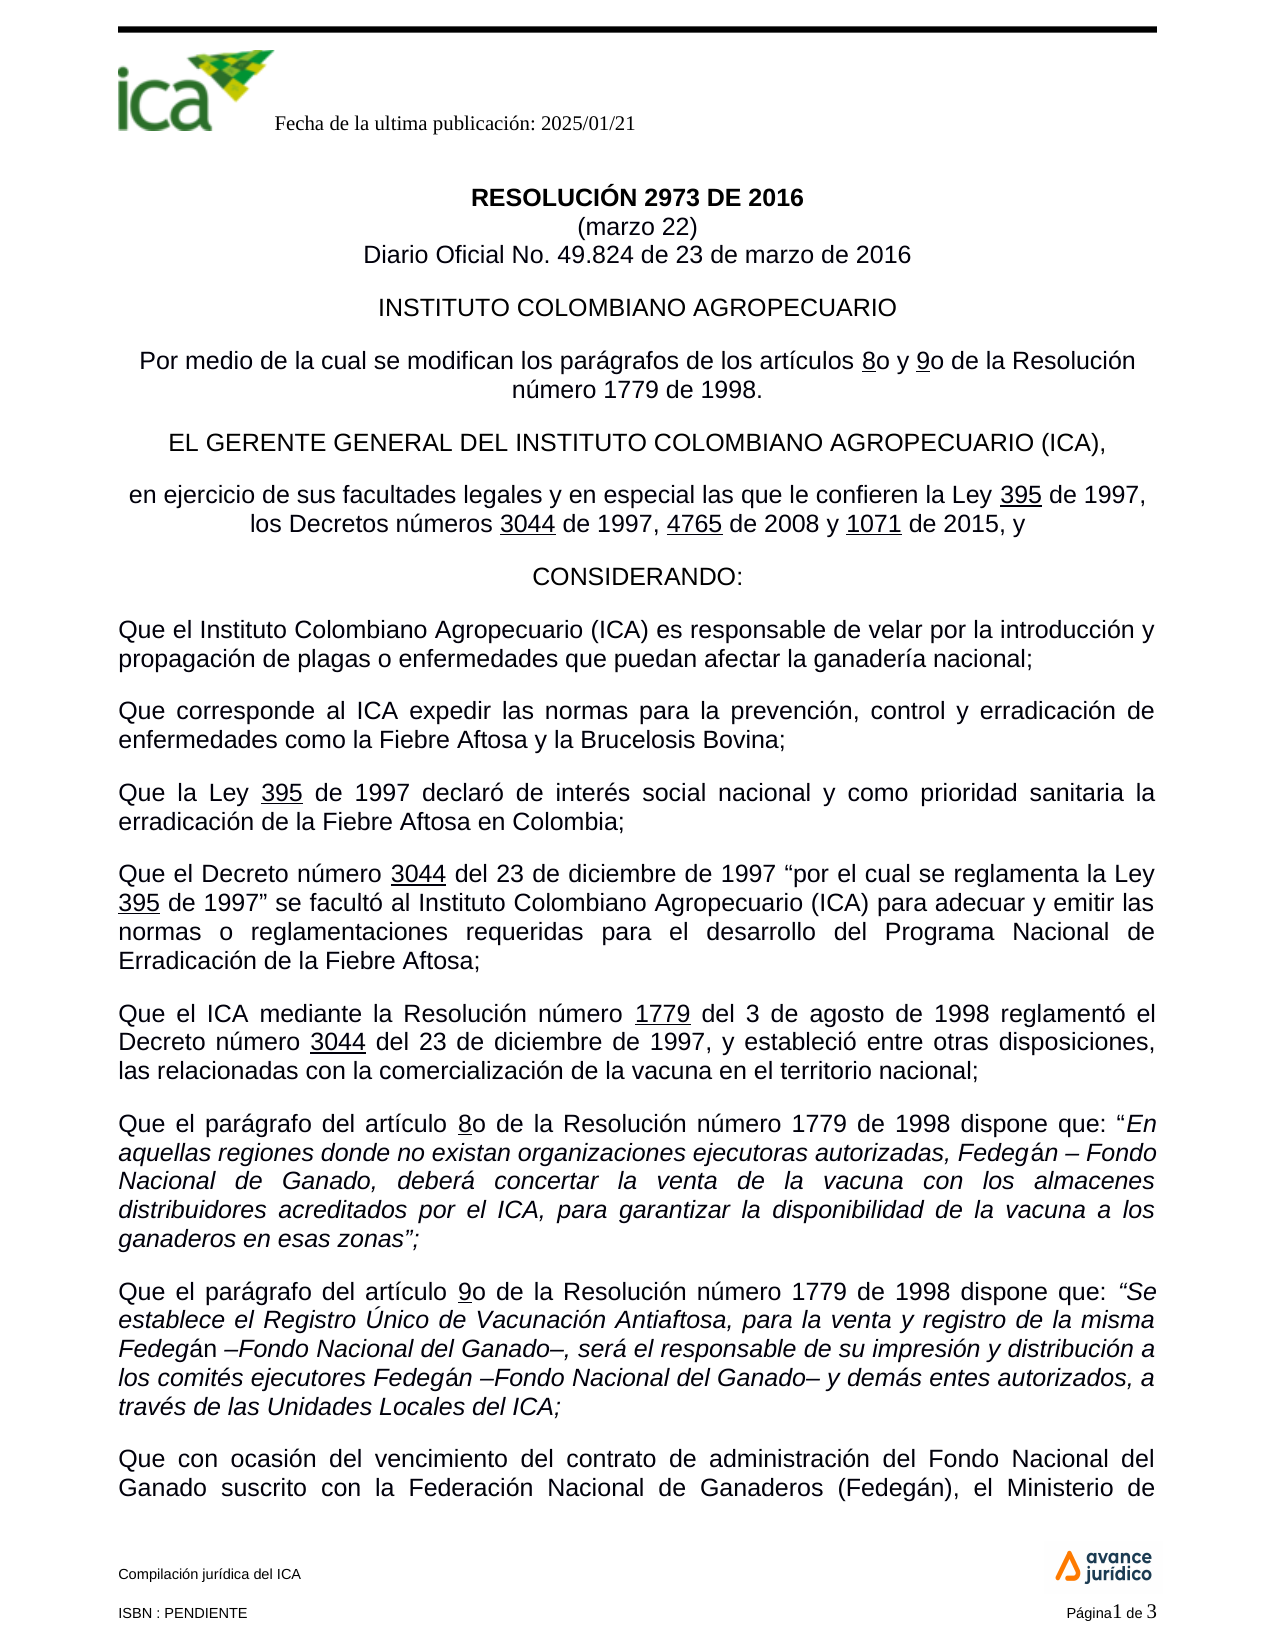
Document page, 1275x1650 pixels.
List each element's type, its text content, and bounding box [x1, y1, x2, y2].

text Que el parágrafo del artículo 8o de la Resolución número 1779 de 1998 dispone que: “En aquellas regiones donde no existan organizaciones ejecutoras autorizadas, Fedegán – Fondo Nacional de Ganado, deberá concertar la venta de la vacuna con los almacenes distribuidores acreditados por el ICA, para garantizar la disponibilidad de la vacuna a los ganaderos en esas zonas”; [118, 1109, 1157, 1253]
text Por medio de la cual se modifican los parágrafos de los artículos 8o y 9o de la Resolución número 1779 de 1998. [118, 346, 1157, 403]
text Que el Instituto Colombiano Agropecuario (ICA) es responsable de velar por la introducción y propagación de plagas o enfermedades que puedan afectar la ganadería nacional; [118, 615, 1157, 672]
text Que corresponde al ICA expedir las normas para la prevención, control y erradicación de enfermedades como la Fiebre Aftosa y la Brucelosis Bovina; [118, 696, 1157, 754]
text CONSIDERANDO: [118, 562, 1157, 591]
text EL GERENTE GENERAL DEL INSTITUTO COLOMBIANO AGROPECUARIO (ICA), [118, 428, 1157, 456]
text Que el parágrafo del artículo 9o de la Resolución número 1779 de 1998 dispone que: “Se establece el Registro Único de Vacunación Antiaftosa, para la venta y registro de la misma Fedegán –Fondo Nacional del Ganado–, será el responsable de su impresión y distribución a los comités ejecutores Fedegán –Fondo Nacional del Ganado– y demás entes autorizados, a través de las Unidades Locales del ICA; [118, 1277, 1157, 1420]
text en ejercicio de sus facultades legales y en especial las que le confieren la Ley 395 de 1997, los Decretos números 3044 de 1997, 4765 de 2008 y 1071 de 2015, y [118, 480, 1157, 538]
text Que la Ley 395 de 1997 declaró de interés social nacional y como prioridad sanitaria la erradicación de la Fiebre Aftosa en Colombia; [118, 778, 1157, 835]
text &&RESOLUCIÓN 2973 DE 2016 [118, 183, 1157, 212]
text (marzo 22) [118, 212, 1157, 240]
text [118, 1444, 1157, 1502]
text Que el ICA mediante la Resolución número 1779 del 3 de agosto de 1998 reglamentó el Decreto número 3044 del 23 de diciembre de 1997, y estableció entre otras disposiciones, las relacionadas con la comercialización de la vacuna en el territorio nacional; [118, 998, 1157, 1085]
text Que el Decreto número 3044 del 23 de diciembre de 1997 “por el cual se reglamenta la Ley 395 de 1997” se facultó al Instituto Colombiano Agropecuario (ICA) para adecuar y emitir las normas o reglamentaciones requeridas para el desarrollo del Programa Nacional de Erradicación de la Fiebre Aftosa; [118, 859, 1157, 974]
text INSTITUTO COLOMBIANO AGROPECUARIO [118, 293, 1157, 322]
text Diario Oficial No. 49.824 de 23 de marzo de 2016 [118, 240, 1157, 269]
